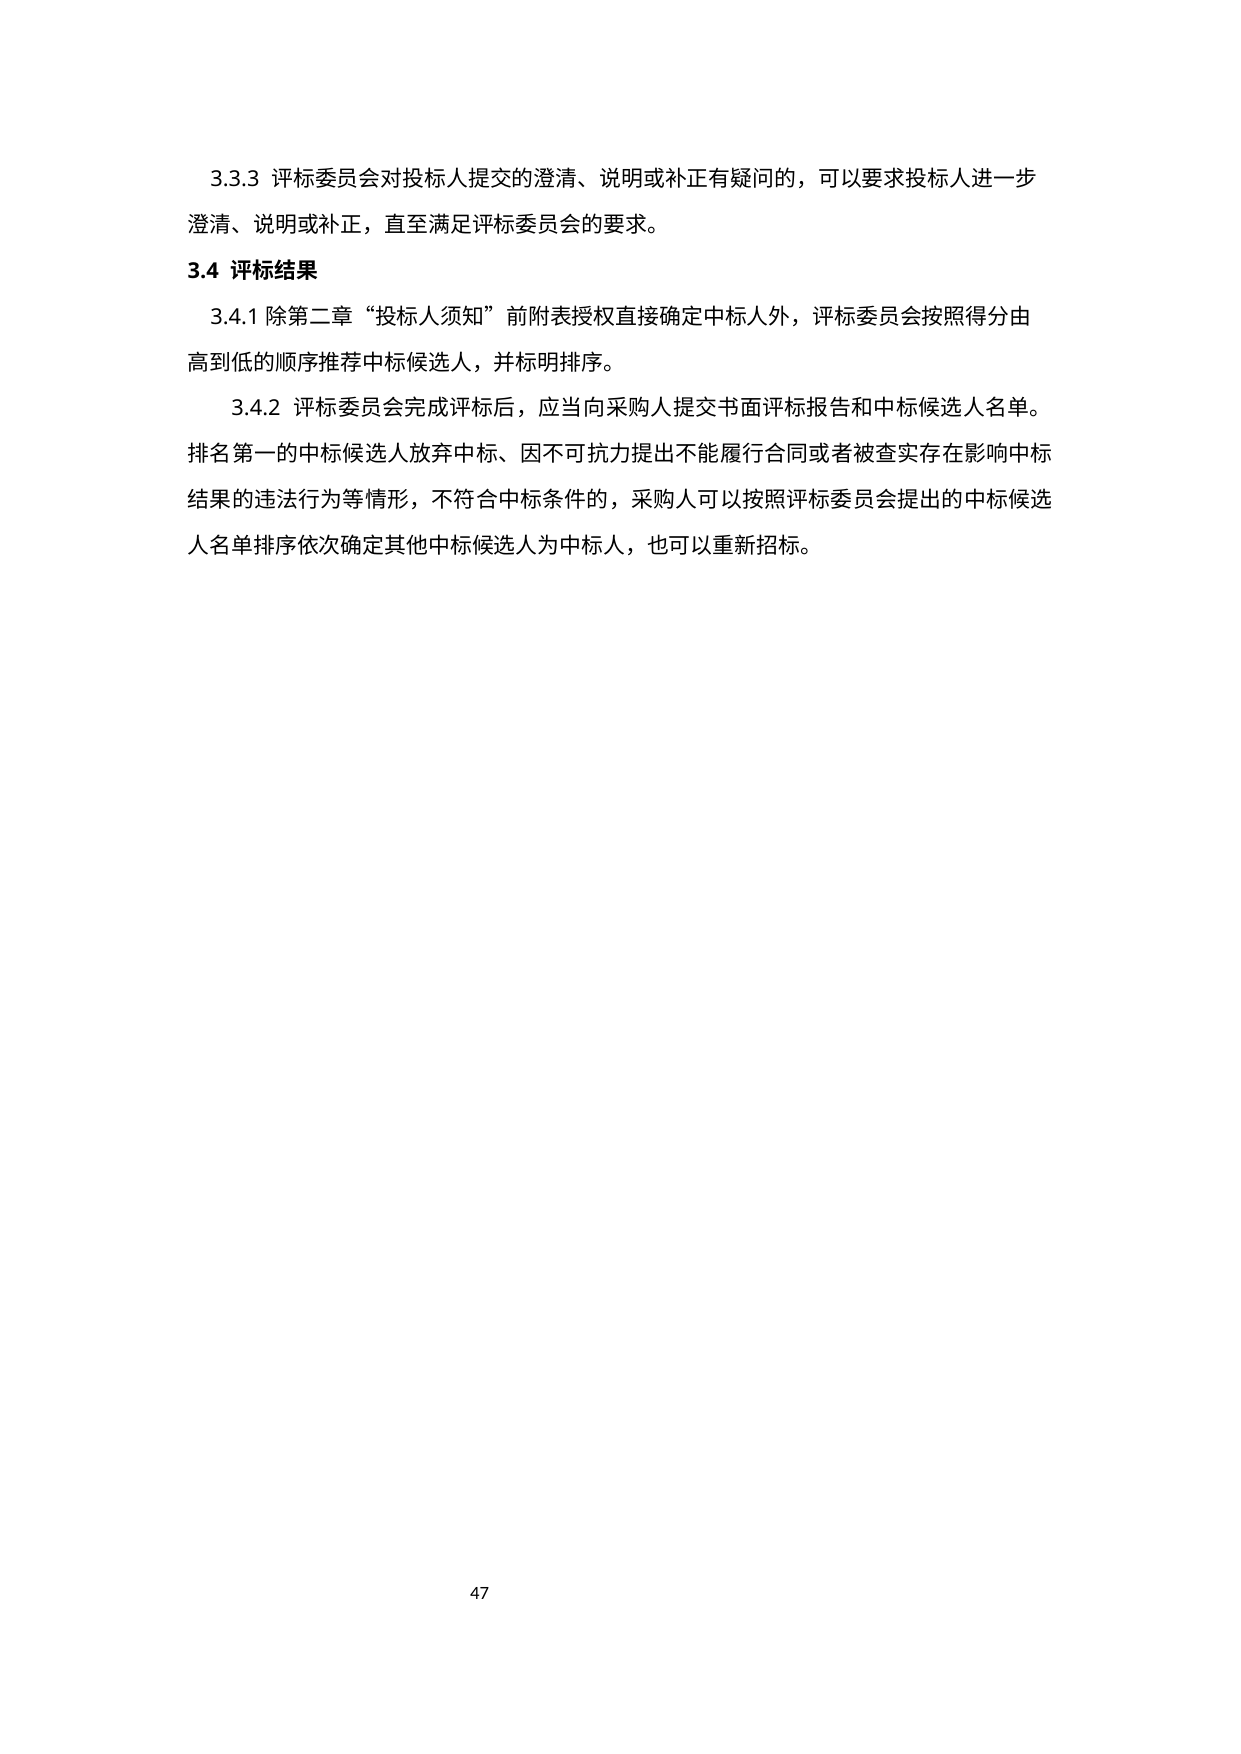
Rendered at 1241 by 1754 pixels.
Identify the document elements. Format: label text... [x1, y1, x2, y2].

text 3.3.3 评标委员会对投标人提交的澄清、说明或补正有疑问的，可以要求投标人进一步澄清、说明或补正，直至满足评标委员会的要求。 [187, 150, 1053, 242]
text 3.4 评标结果 [187, 242, 1053, 287]
text 3.4.2 评标委员会完成评标后，应当向采购人提交书面评标报告和中标候选人名单。排名第一的中标候选人放弃中标、因不可抗力提出不能履行合同或者被查实存在影响中标结果的违法行为等情形，不符合中标条件的，采购人可以按照评标委员会提出的中标候选人名单排序依次确定其他中标候选人为中标人，也可以重新招标。 [187, 379, 1053, 562]
text 3.4.1 除第二章“投标人须知”前附表授权直接确定中标人外，评标委员会按照得分由高到低的顺序推荐中标候选人，并标明排序。 [187, 287, 1053, 379]
